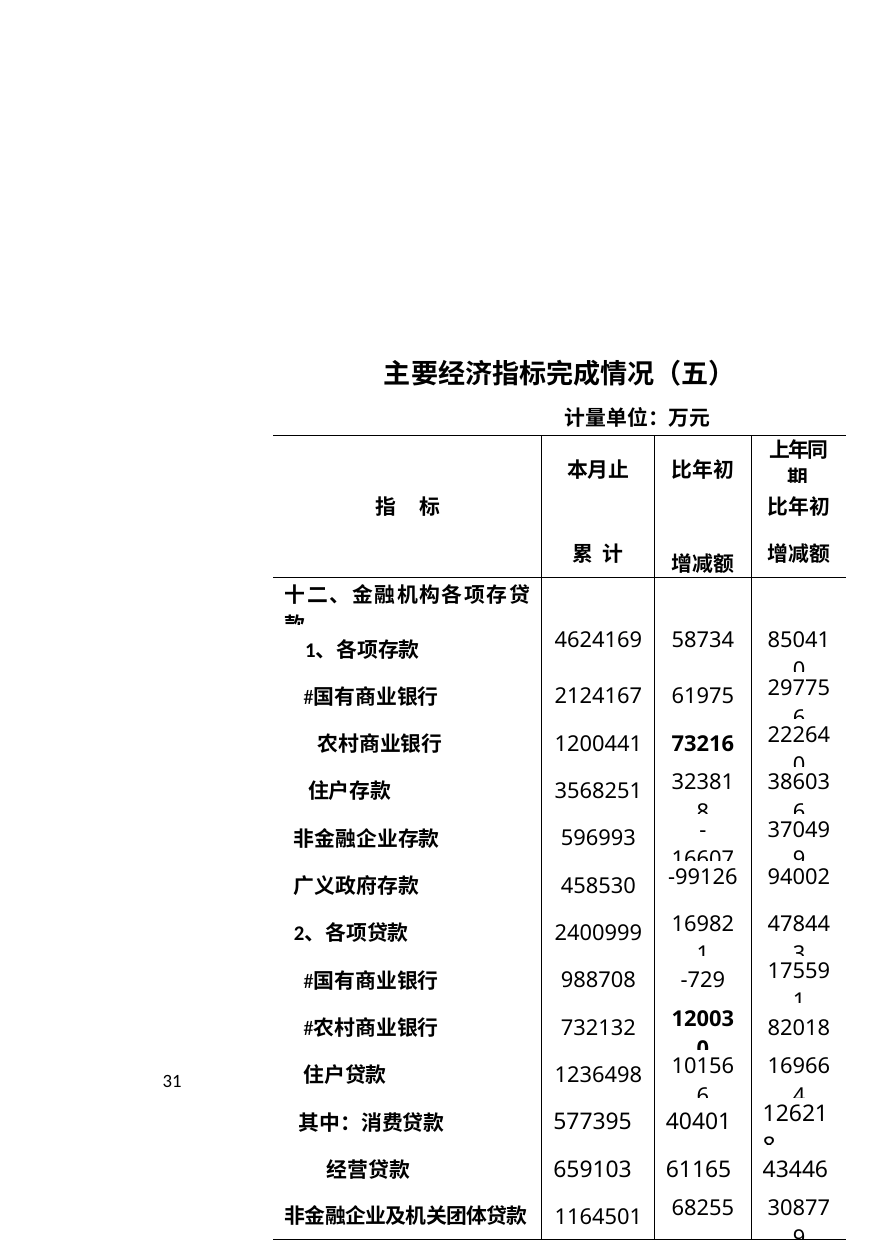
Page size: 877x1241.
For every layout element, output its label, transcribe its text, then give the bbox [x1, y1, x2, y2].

table_cell 2400999 [542, 908, 654, 955]
table_cell 40401 [655, 1097, 751, 1144]
table_cell 3568251 [542, 766, 654, 813]
table_cell 297756 [752, 672, 846, 719]
table_cell 732132 [542, 1003, 654, 1050]
table_cell 58734 [655, 624, 751, 672]
table_cell 101566 [655, 1050, 751, 1097]
table_cell 94002 [752, 861, 846, 908]
table_cell 指 标 [273, 436, 541, 577]
table_cell 十二、金融机构各项存贷款 [273, 578, 541, 624]
table_cell 增减额 [752, 530, 846, 577]
table_cell 169821 [655, 908, 751, 955]
table_cell -729 [655, 955, 751, 1003]
table_cell 68255 [655, 1192, 751, 1239]
table_cell [752, 578, 846, 624]
table_cell #国有商业银行 [273, 955, 541, 1003]
table_cell 222640 [752, 719, 846, 766]
table_cell 478443 [752, 908, 846, 955]
table_cell 175591 [752, 955, 846, 1003]
table_cell 4624169 [542, 624, 654, 672]
table_cell 增减额 [655, 530, 751, 577]
table_cell 1200441 [542, 719, 654, 766]
table_cell 比年初 [752, 483, 846, 530]
table_cell 43446 [752, 1145, 846, 1192]
table_cell 1、各项存款 [273, 624, 541, 672]
table_cell 126218 [752, 1097, 846, 1144]
table_cell -99126 [655, 861, 751, 908]
table_cell 比年初 [655, 436, 751, 482]
table_cell 850410 [752, 624, 846, 672]
table_cell 120030 [655, 1003, 751, 1050]
table_cell 住户存款 [273, 766, 541, 813]
table_cell 1164501 [542, 1192, 654, 1239]
table_cell 1236498 [542, 1050, 654, 1097]
table_cell 596993 [542, 814, 654, 861]
table_cell [542, 483, 654, 530]
table_cell 659103 [542, 1145, 654, 1192]
table_cell #农村商业银行 [273, 1003, 541, 1050]
table_cell 169664 [752, 1050, 846, 1097]
table_cell #国有商业银行 [273, 672, 541, 719]
table_cell 非金融企业及机关团体贷款 [273, 1192, 541, 1239]
table_cell 2124167 [542, 672, 654, 719]
table_cell 累 计 [542, 530, 654, 577]
table_cell 577395 [542, 1097, 654, 1144]
table_cell 上年同期 [752, 436, 846, 482]
table_cell 农村商业银行 [273, 719, 541, 766]
table_cell [542, 578, 654, 624]
table_cell [655, 578, 751, 624]
table_cell 住户贷款 [273, 1050, 541, 1097]
table_cell 61165 [655, 1145, 751, 1192]
table_cell 308779 [752, 1192, 846, 1239]
table_cell 广义政府存款 [273, 861, 541, 908]
table_cell 458530 [542, 861, 654, 908]
table_cell 非金融企业存款 [273, 814, 541, 861]
table_cell 2、各项贷款 [273, 908, 541, 955]
table_cell 经营贷款 [273, 1145, 541, 1192]
table_cell 61975 [655, 672, 751, 719]
table_cell [655, 483, 751, 530]
table_cell 73216 [655, 719, 751, 766]
table_cell -166079 [655, 814, 751, 861]
table_cell 370499 [752, 814, 846, 861]
table_header 主要经济指标完成情况（五） [273, 345, 846, 398]
table_cell 386036 [752, 766, 846, 813]
table_cell 323818 [655, 766, 751, 813]
table_cell 计量单位：万元 [273, 398, 846, 435]
table_cell 本月止 [542, 436, 654, 482]
table_cell 988708 [542, 955, 654, 1003]
table_cell 82018 [752, 1003, 846, 1050]
table_cell 其中：消费贷款 [273, 1097, 541, 1144]
